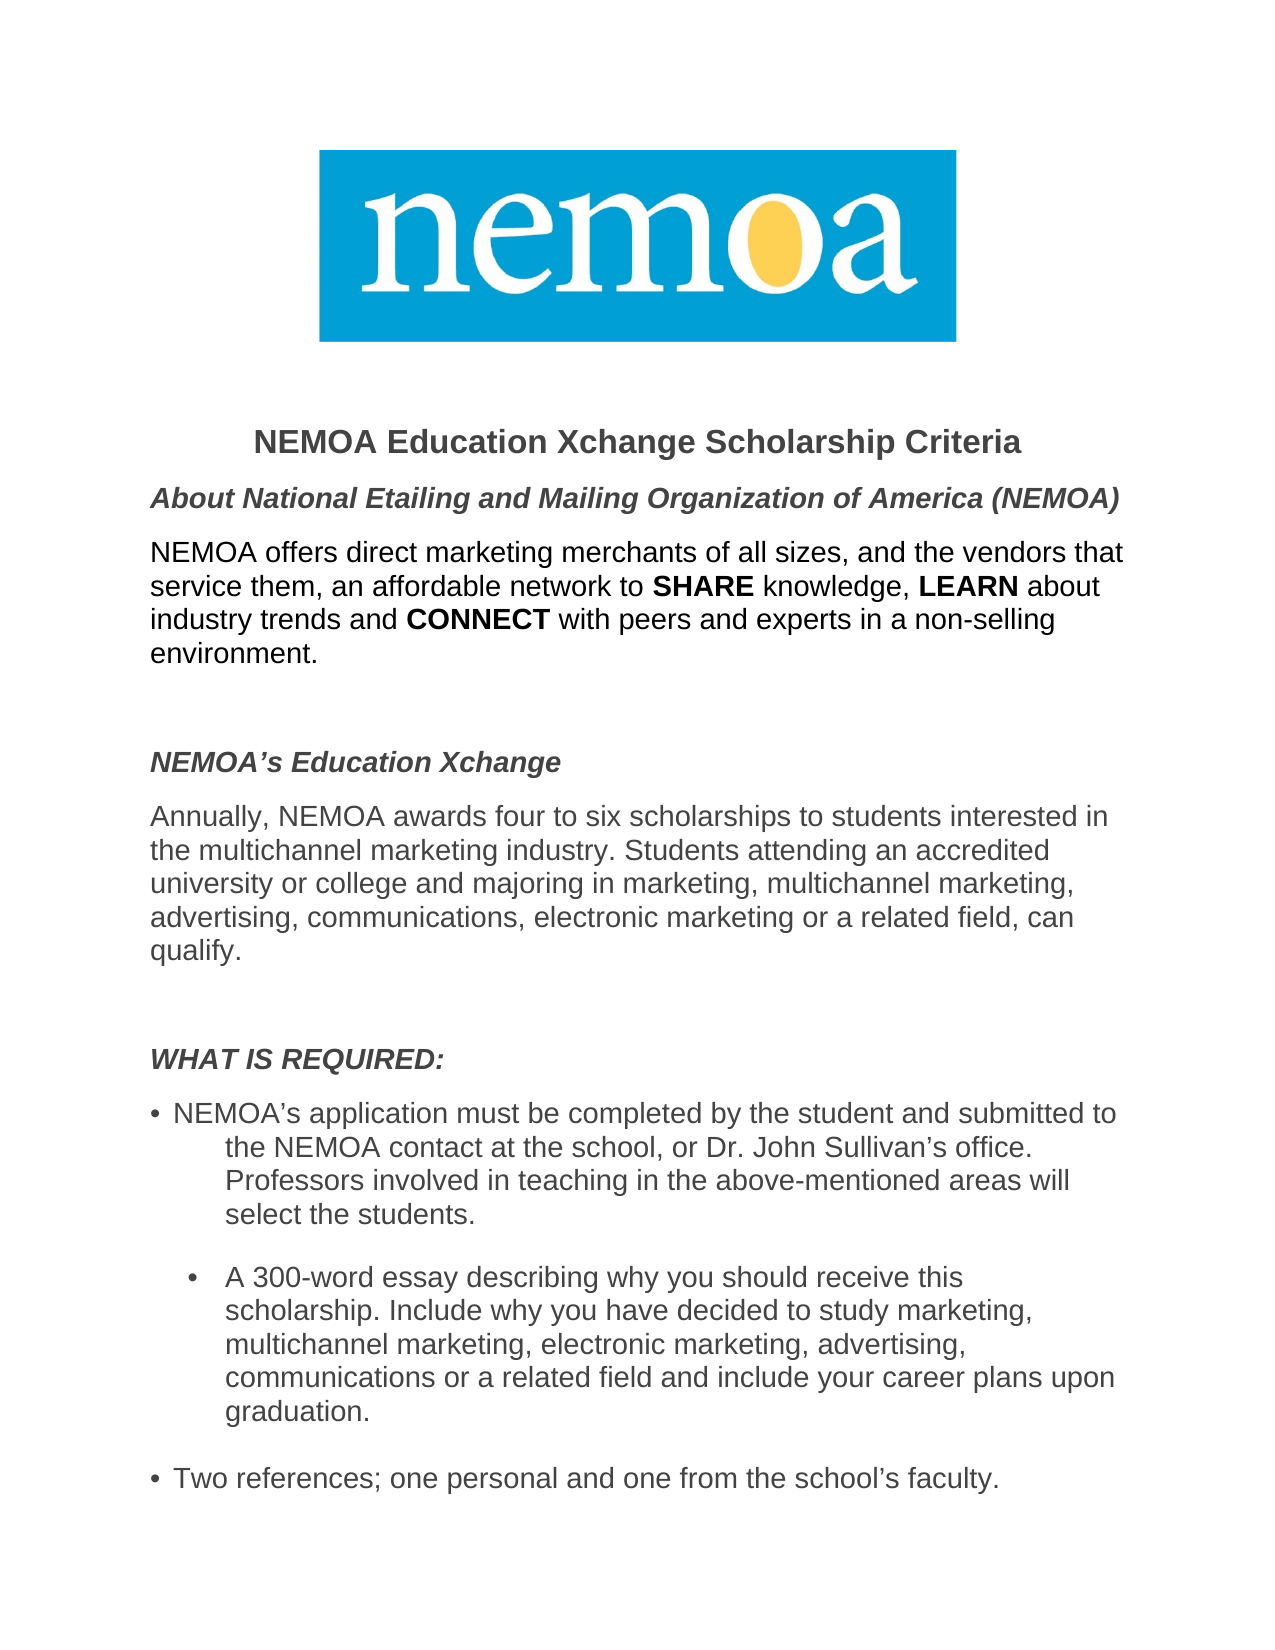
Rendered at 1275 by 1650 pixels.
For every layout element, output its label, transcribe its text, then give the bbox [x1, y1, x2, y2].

picture [832, 194, 918, 294]
picture [556, 194, 724, 292]
list Two references; one personal and one from the school’s faculty. [150, 1461, 1125, 1494]
list A 300-word essay describing why you should receive this scholarship. Include why you have decided to study marketing, multichannel marketing, electronic marketing, advertising, communications or a related field and include your career plans upon graduation. [187, 1260, 1125, 1427]
picture [362, 194, 470, 292]
list NEMOA’s application must be completed by the student and submitted to the NEMOA contact at the school, or Dr. John Sullivan’s office. Professors involved in teaching in the above-mentioned areas will select the students. [150, 1096, 1125, 1231]
text About National Etailing and Mailing Organization of America (NEMOA) [150, 481, 1125, 514]
picture [474, 193, 553, 294]
text NEMOA offers direct marketing merchants of all sizes, and the vendors that service them, an affordable network to SHARE knowledge, LEARN about industry trends and CONNECT with peers and experts in a non-selling environment. [150, 535, 1125, 669]
text NEMOA Education Xchange Scholarship Criteria [150, 422, 1125, 460]
picture [728, 194, 823, 294]
text WHAT IS REQUIRED: [150, 1042, 1125, 1076]
text NEMOA’s Education Xchange [150, 745, 1125, 778]
text Annually, NEMOA awards four to six scholarships to students interested in the multichannel marketing industry. Students attending an accredited university or college and majoring in marketing, multichannel marketing, advertising, communications, electronic marketing or a related field, can qualify. [150, 799, 1125, 967]
